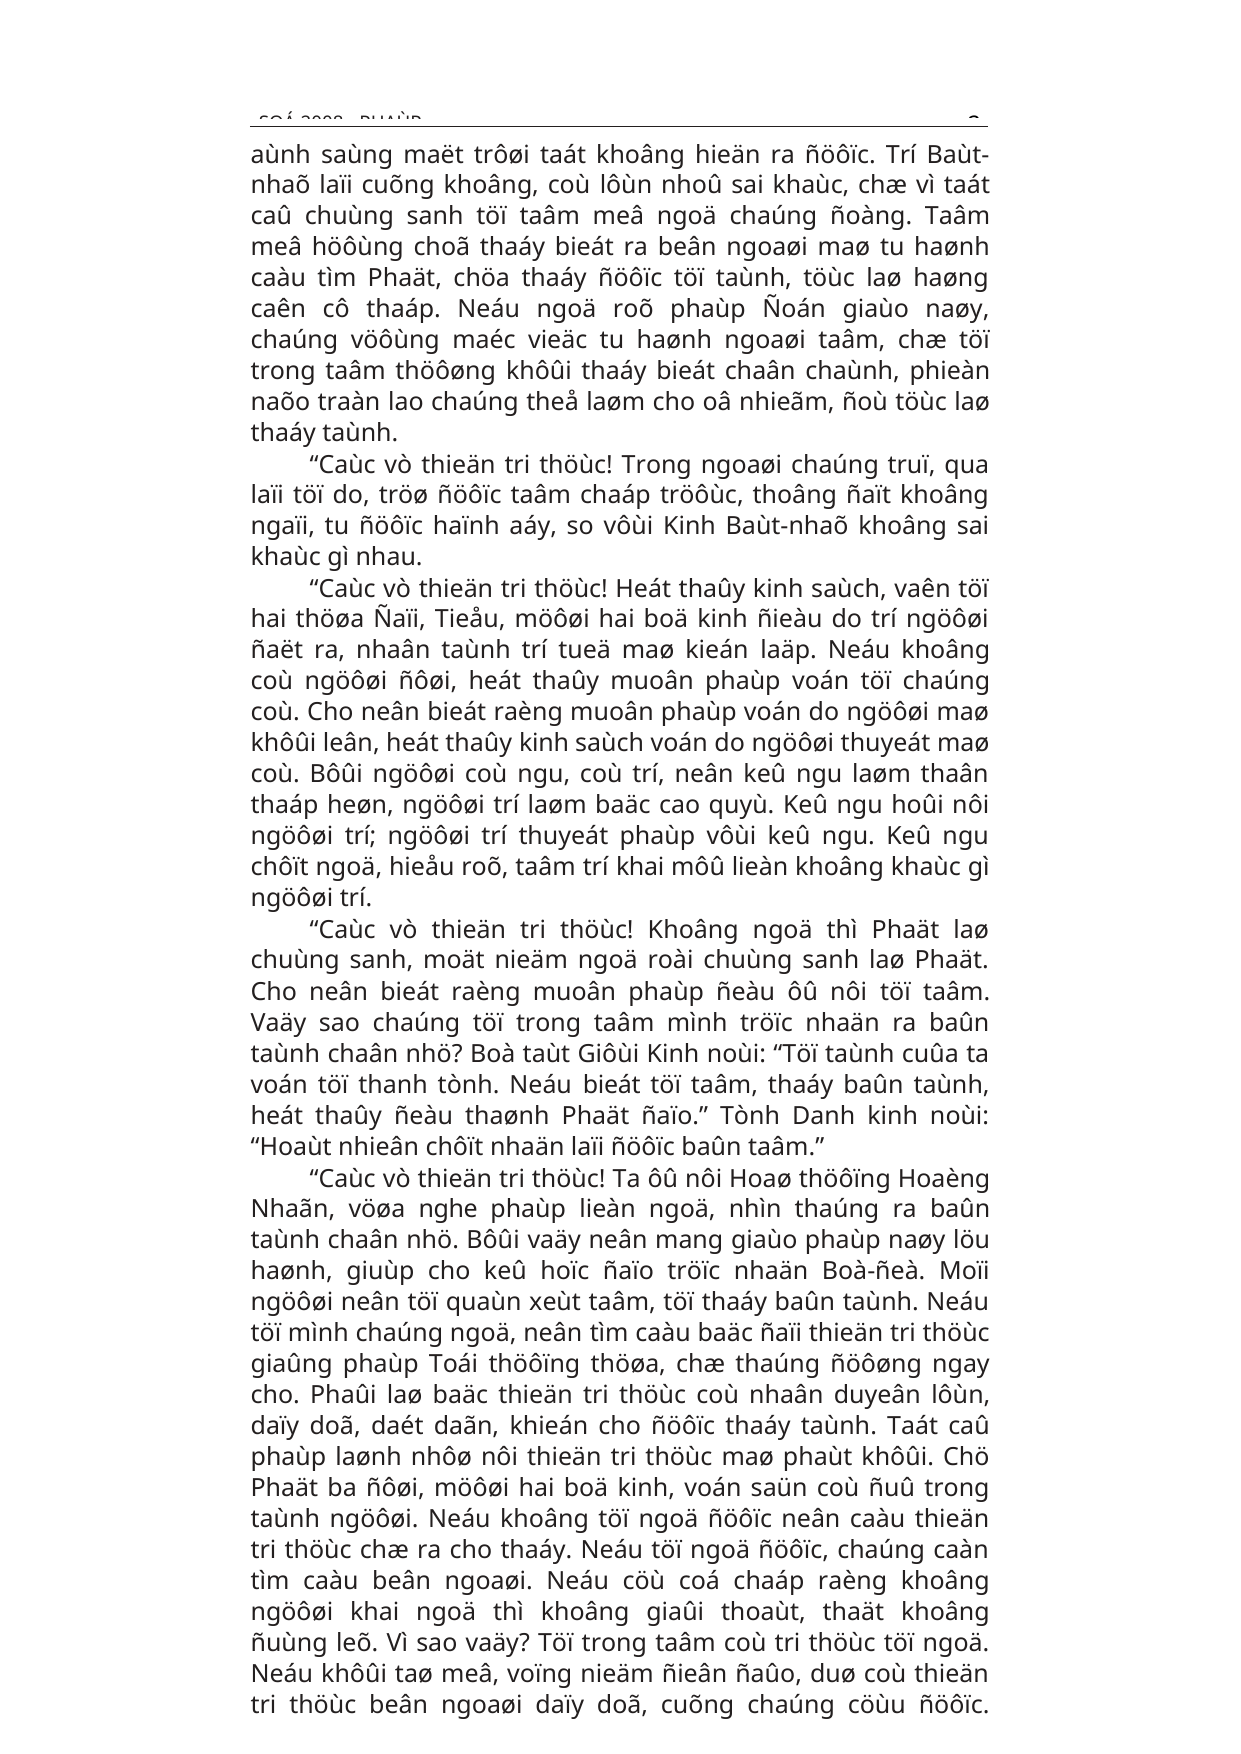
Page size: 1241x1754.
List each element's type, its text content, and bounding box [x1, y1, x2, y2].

text aùnh saùng maët trôøi taát khoâng hieän ra ñöôïc. Trí Baùt-nhaõ laïi cuõng khoâng, coù lôùn nhoû sai khaùc, chæ vì taát caû chuùng sanh töï taâm meâ ngoä chaúng ñoàng. Taâm meâ höôùng choã thaáy bieát ra beân ngoaøi maø tu haønh caàu tìm Phaät, chöa thaáy ñöôïc töï taùnh, töùc laø haøng caên cô thaáp. Neáu ngoä roõ phaùp Ñoán giaùo naøy, chaúng vöôùng maéc vieäc tu haønh ngoaøi taâm, chæ töï trong taâm thöôøng khôûi thaáy bieát chaân chaùnh, phieàn naõo traàn lao chaúng theå laøm cho oâ nhieãm, ñoù töùc laø thaáy taùnh. [250, 138, 990, 449]
text “Caùc vò thieän tri thöùc! Heát thaûy kinh saùch, vaên töï hai thöøa Ñaïi, Tieåu, möôøi hai boä kinh ñieàu do trí ngöôøi ñaët ra, nhaân taùnh trí tueä maø kieán laäp. Neáu khoâng coù ngöôøi ñôøi, heát thaûy muoân phaùp voán töï chaúng coù. Cho neân bieát raèng muoân phaùp voán do ngöôøi maø khôûi leân, heát thaûy kinh saùch voán do ngöôøi thuyeát maø coù. Bôûi ngöôøi coù ngu, coù trí, neân keû ngu laøm thaân thaáp heøn, ngöôøi trí laøm baäc cao quyù. Keû ngu hoûi nôi ngöôøi trí; ngöôøi trí thuyeát phaùp vôùi keû ngu. Keû ngu chôït ngoä, hieåu roõ, taâm trí khai môû lieàn khoâng khaùc gì ngöôøi trí. [250, 573, 990, 914]
text “Caùc vò thieän tri thöùc! Trong ngoaøi chaúng truï, qua laïi töï do, tröø ñöôïc taâm chaáp tröôùc, thoâng ñaït khoâng ngaïi, tu ñöôïc haïnh aáy, so vôùi Kinh Baùt-nhaõ khoâng sai khaùc gì nhau. [250, 449, 990, 573]
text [250, 1162, 990, 1721]
text “Caùc vò thieän tri thöùc! Khoâng ngoä thì Phaät laø chuùng sanh, moät nieäm ngoä roài chuùng sanh laø Phaät. Cho neân bieát raèng muoân phaùp ñeàu ôû nôi töï taâm. Vaäy sao chaúng töï trong taâm mình tröïc nhaän ra baûn taùnh chaân nhö? Boà taùt Giôùi Kinh noùi: “Töï taùnh cuûa ta voán töï thanh tònh. Neáu bieát töï taâm, thaáy baûn taùnh, heát thaûy ñeàu thaønh Phaät ñaïo.” Tònh Danh kinh noùi: “Hoaùt nhieân chôït nhaän laïi ñöôïc baûn taâm.” [250, 914, 990, 1162]
